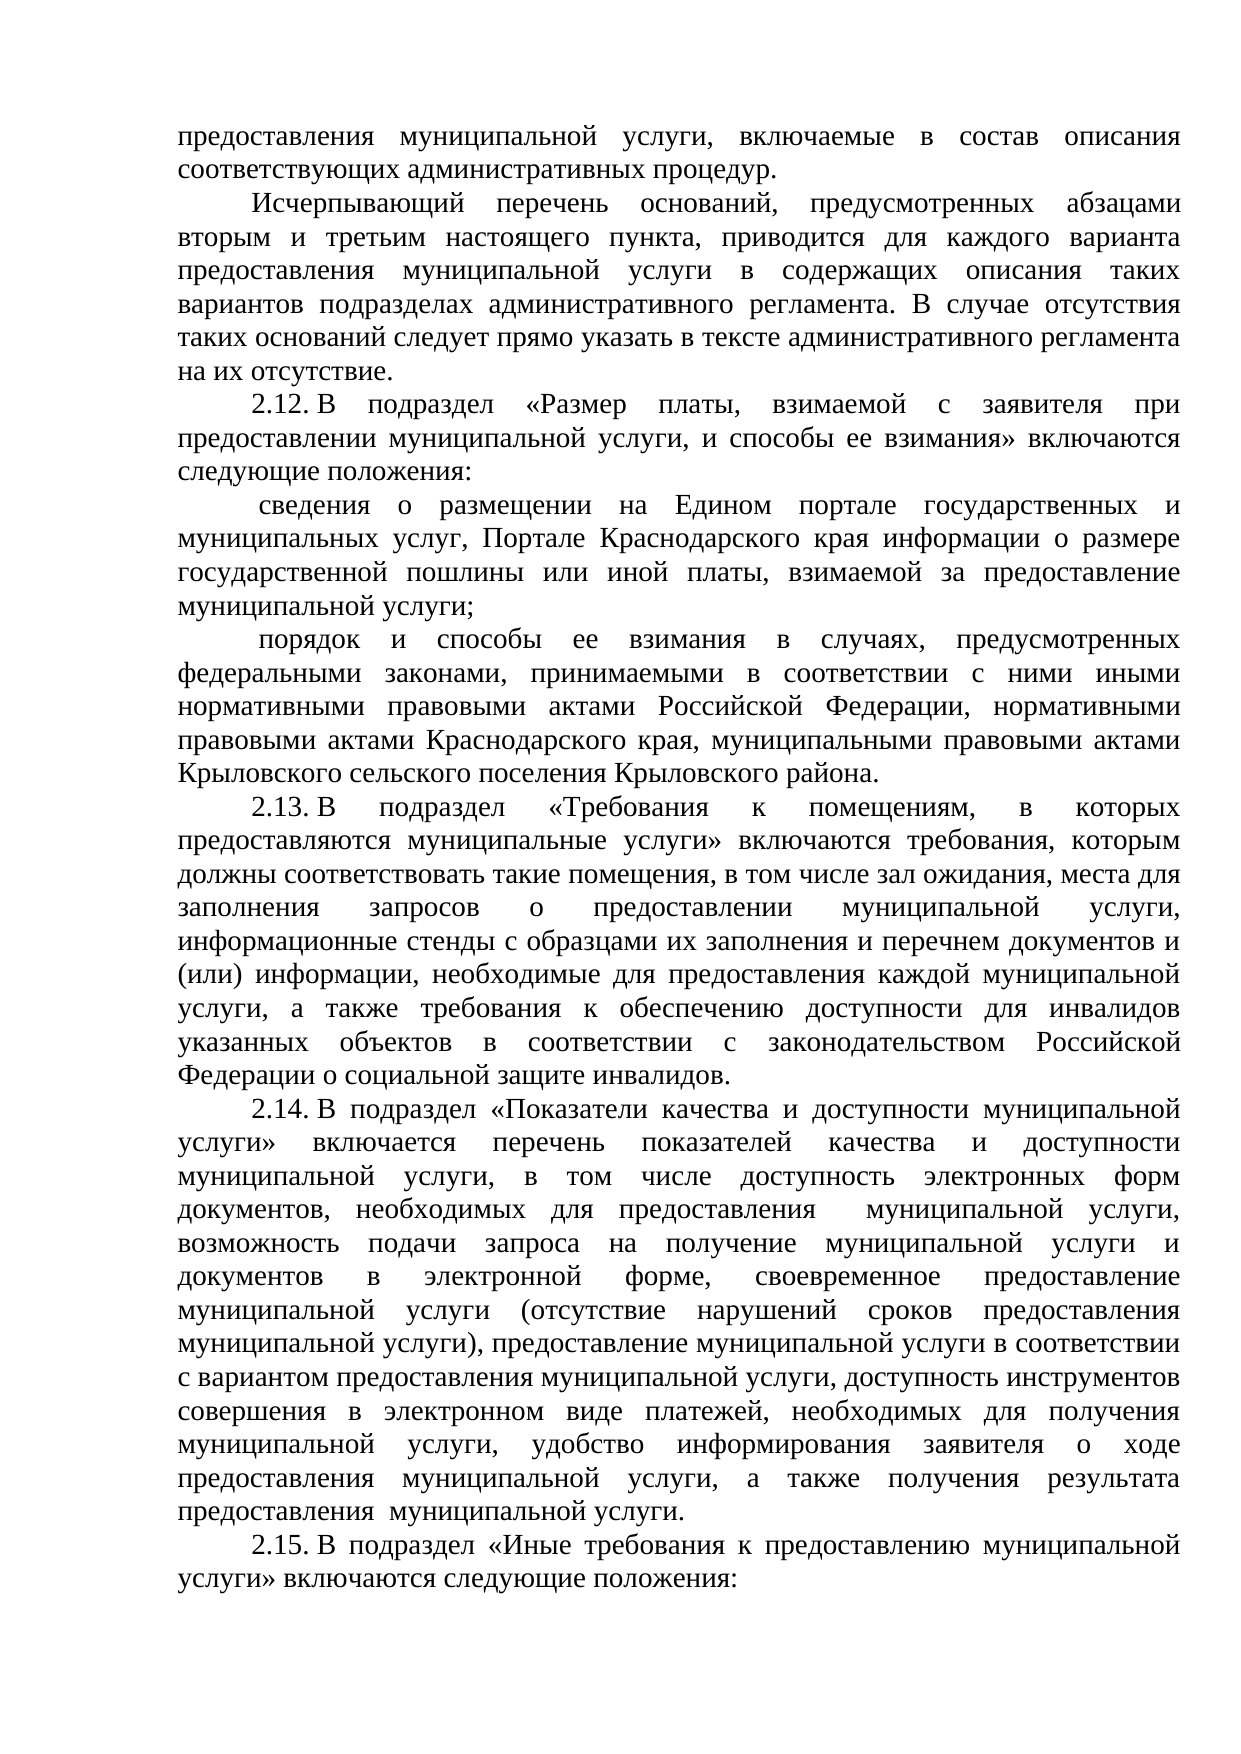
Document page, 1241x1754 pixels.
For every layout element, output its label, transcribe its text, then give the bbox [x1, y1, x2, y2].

text 2.15. В подраздел «Иные требования к предоставлению муниципальной услуги» включаются следующие положения: [177, 1527, 1181, 1594]
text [177, 118, 1181, 185]
text 2.14. В подраздел «Показатели качества и доступности муниципальной услуги» включается перечень показателей качества и доступности муниципальной услуги, в том числе доступность электронных форм документов, необходимых для предоставления муниципальной услуги, возможность подачи запроса на получение муниципальной услуги и документов в электронной форме, своевременное предоставление муниципальной услуги (отсутствие нарушений сроков предоставления муниципальной услуги), предоставление муниципальной услуги в соответствии с вариантом предоставления муниципальной услуги, доступность инструментов совершения в электронном виде платежей, необходимых для получения муниципальной услуги, удобство информирования заявителя о ходе предоставления муниципальной услуги, а также получения результата предоставления муниципальной услуги. [177, 1091, 1181, 1527]
text сведения о размещении на Едином портале государственных и муниципальных услуг, Портале Краснодарского края информации о размере государственной пошлины или иной платы, взимаемой за предоставление муниципальной услуги; [177, 487, 1181, 621]
text 2.12. В подраздел «Размер платы, взимаемой с заявителя при предоставлении муниципальной услуги, и способы ее взимания» включаются следующие положения: [177, 386, 1181, 487]
text 2.13. В подраздел «Требования к помещениям, в которых предоставляются муниципальные услуги» включаются требования, которым должны соответствовать такие помещения, в том числе зал ожидания, места для заполнения запросов о предоставлении муниципальной услуги, информационные стенды с образцами их заполнения и перечнем документов и (или) информации, необходимые для предоставления каждой муниципальной услуги, а также требования к обеспечению доступности для инвалидов указанных объектов в соответствии с законодательством Российской Федерации о социальной защите инвалидов. [177, 789, 1181, 1091]
text Исчерпывающий перечень оснований, предусмотренных абзацами вторым и третьим настоящего пункта, приводится для каждого варианта предоставления муниципальной услуги в содержащих описания таких вариантов подразделах административного регламента. В случае отсутствия таких оснований следует прямо указать в тексте административного регламента на их отсутствие. [177, 185, 1181, 386]
text порядок и способы ее взимания в случаях, предусмотренных федеральными законами, принимаемыми в соответствии с ними иными нормативными правовыми актами Российской Федерации, нормативными правовыми актами Краснодарского края, муниципальными правовыми актами Крыловского сельского поселения Крыловского района. [177, 621, 1181, 789]
